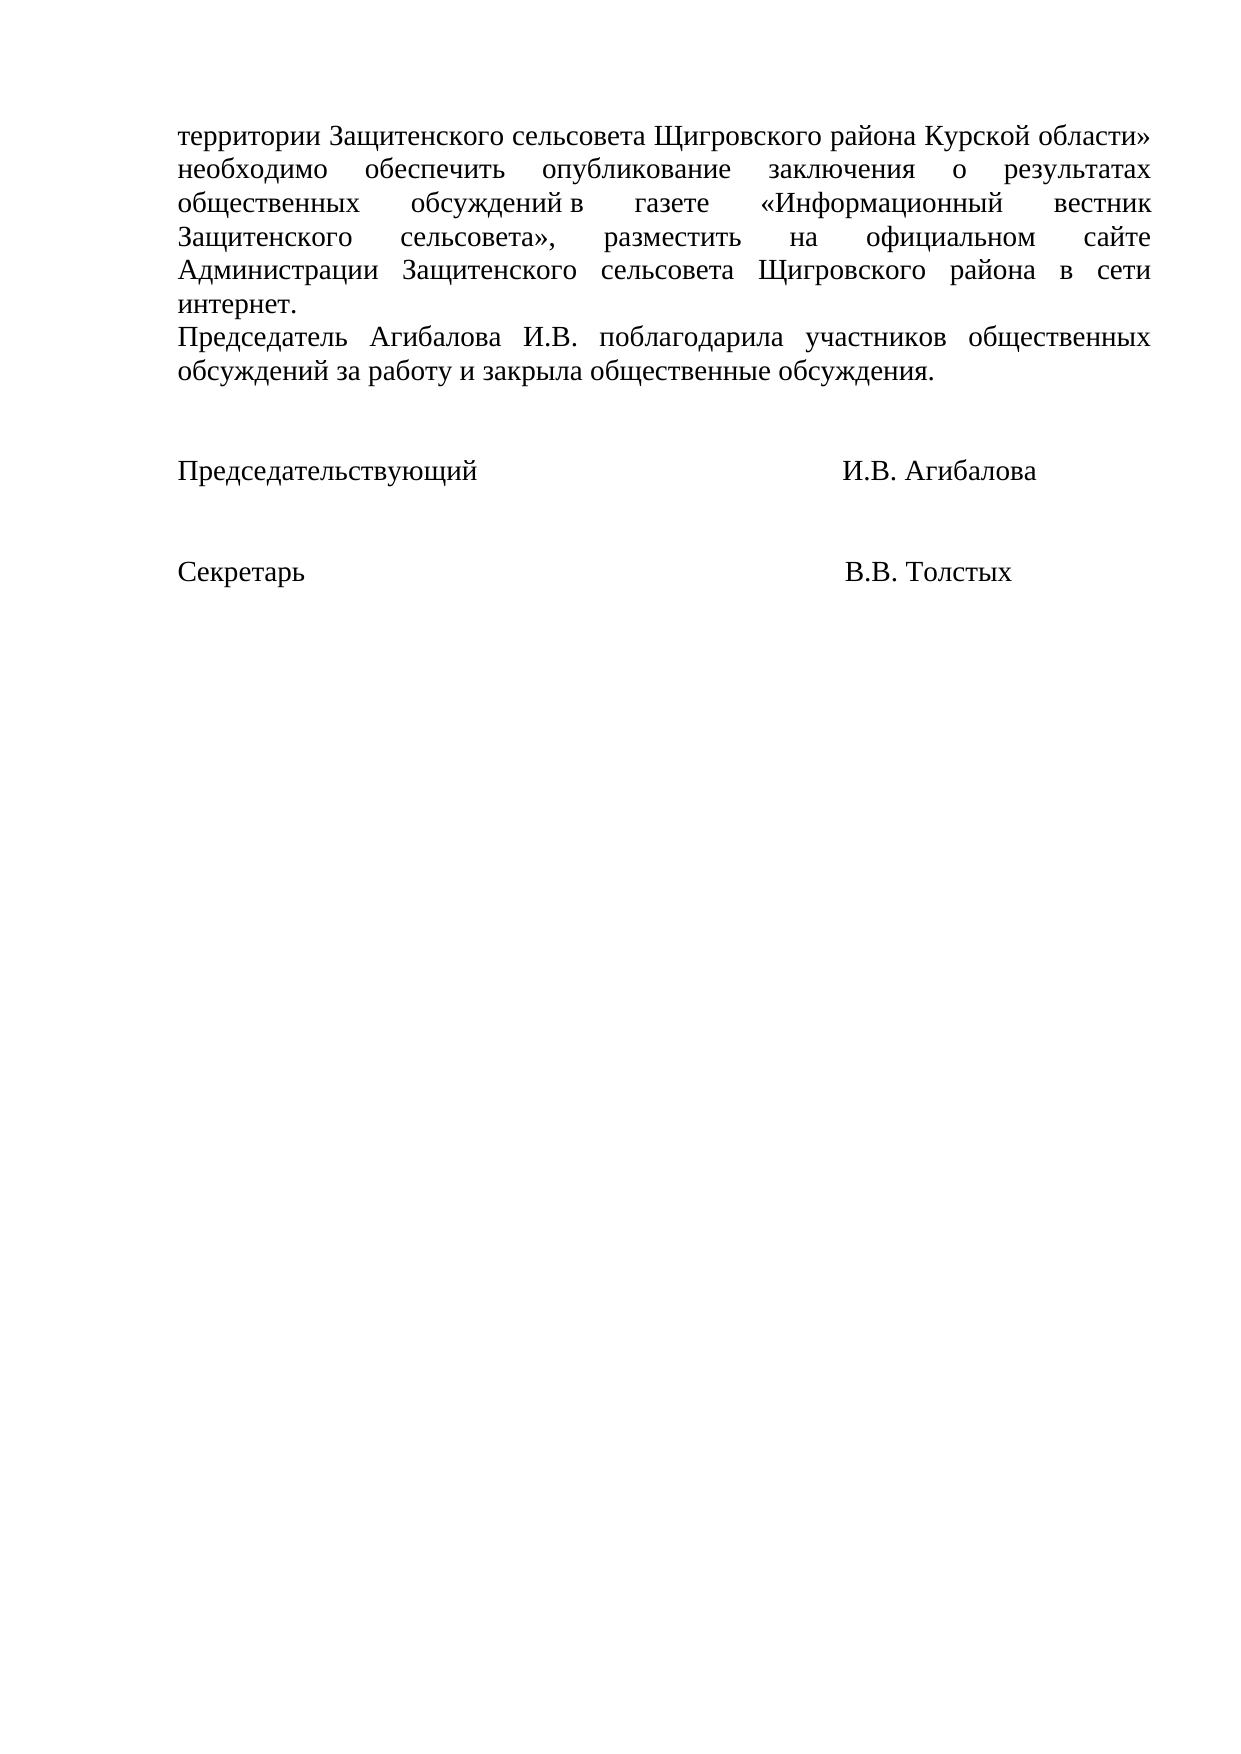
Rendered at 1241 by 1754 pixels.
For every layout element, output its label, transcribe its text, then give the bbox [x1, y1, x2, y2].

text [177, 118, 1152, 319]
text Председатель Агибалова И.В. поблагодарила участников общественных обсуждений за работу и закрыла общественные обсуждения. [177, 319, 1152, 386]
text Председательствующий И.В. Агибалова [177, 453, 1152, 487]
text Секретарь В.В. Толстых [177, 554, 1152, 588]
